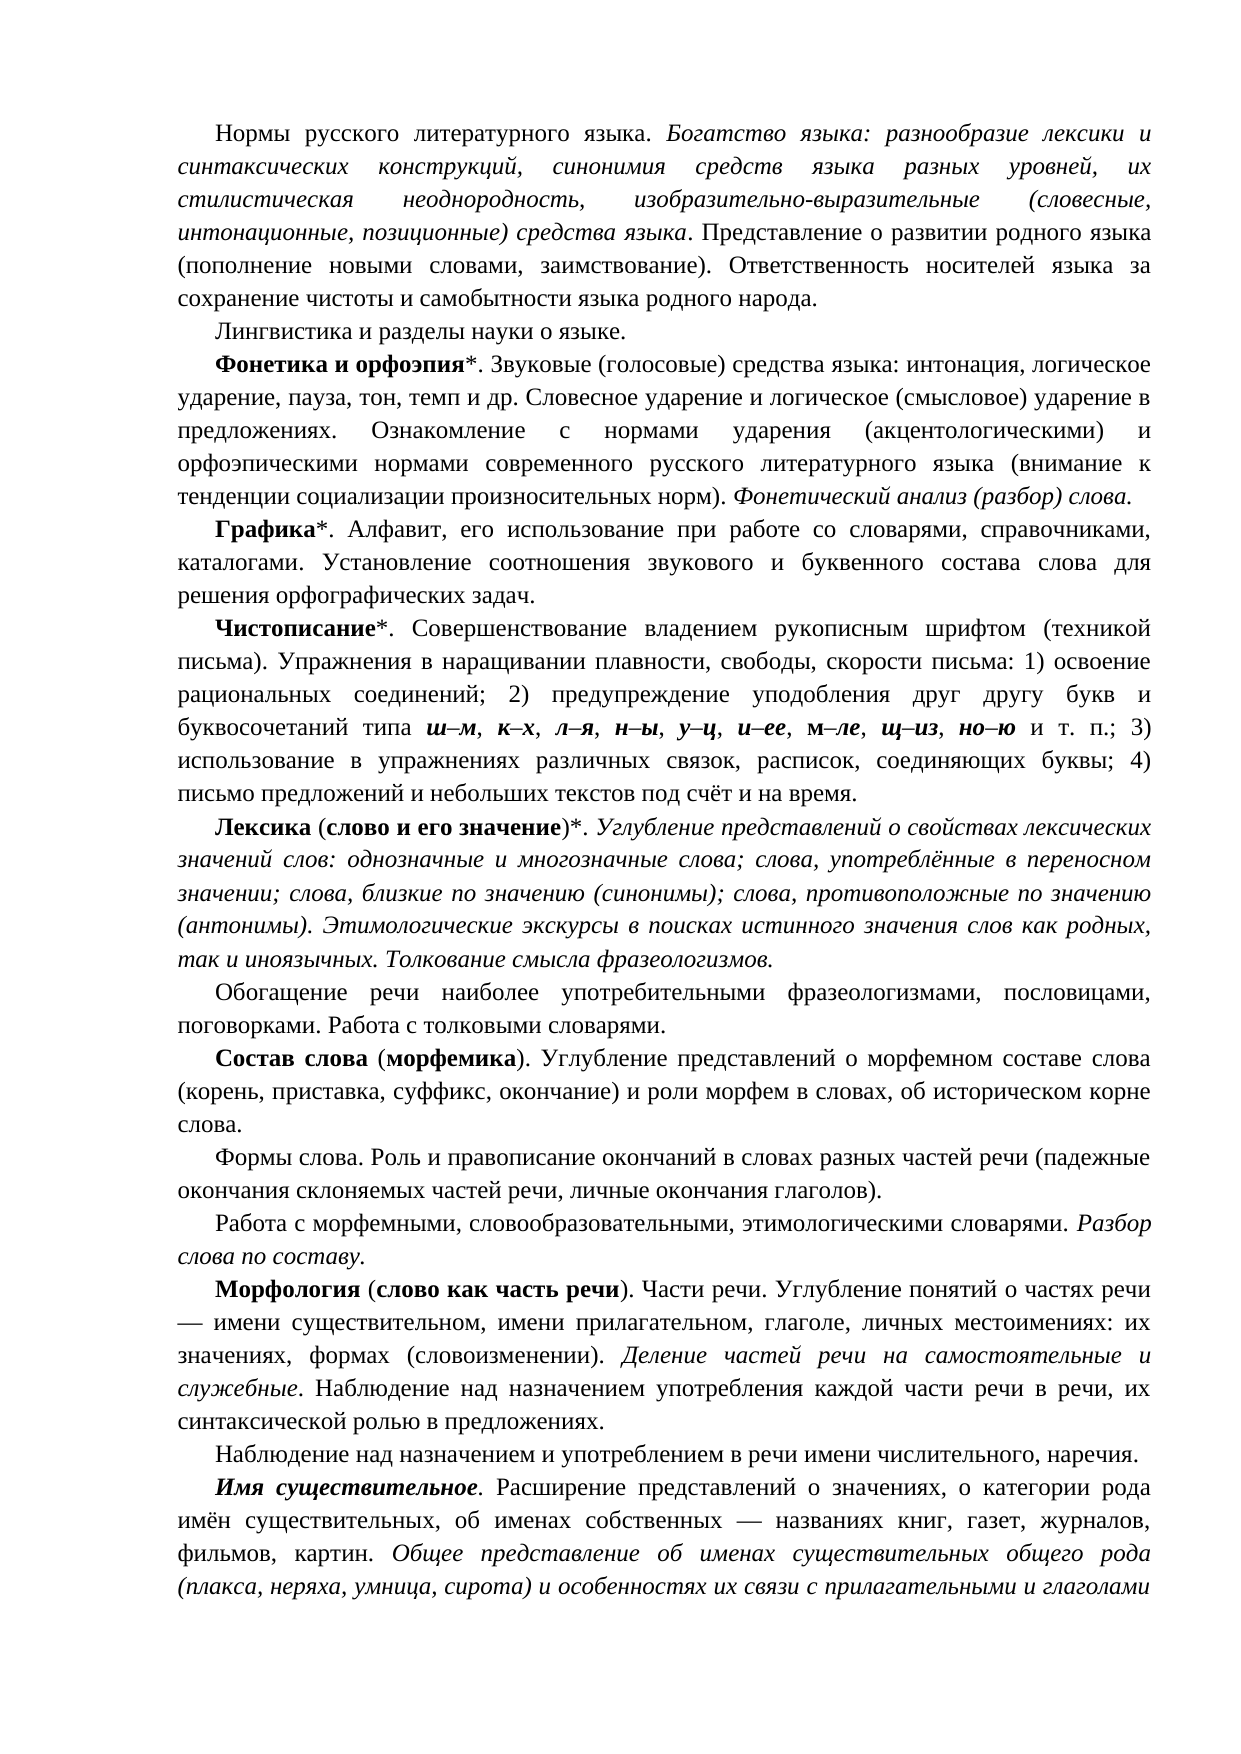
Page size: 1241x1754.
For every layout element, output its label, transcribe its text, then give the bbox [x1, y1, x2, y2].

text Морфология (слово как часть речи). Части речи. Углубление понятий о частях речи — имени существительном, имени прилагательном, глаголе, личных местоимениях: их значениях, формах (словоизменении). Деление частей речи на самостоятельные и служебные. Наблюдение над назначением употребления каждой части речи в речи, их синтаксической ролью в предложениях. [177, 1274, 1152, 1435]
text Чистописание*. Совершенствование владением рукописным шрифтом (техникой письма). Упражнения в наращивании плавности, свободы, скорости письма: 1) освоение рациональных соединений; 2) предупреждение уподобления друг другу букв и буквосочетаний типа ш–м, к–х, л–я, н–ы, у–ц, и–ее, м–ле, щ–из, но–ю и т. п.; 3) использование в упражнениях различных связок, расписок, соединяющих буквы; 4) письмо предложений и небольших текстов под счёт и на время. [177, 613, 1152, 807]
text Лингвистика и разделы науки о языке. [177, 316, 1152, 345]
text Лексика (слово и его значение)*. Углубление представлений о свойствах лексических значений слов: однозначные и многозначные слова; слова, употреблённые в переносном значении; слова, близкие по значению (синонимы); слова, противоположные по значению (антонимы). Этимологические экскурсы в поисках истинного значения слов как родных, так и иноязычных. Толкование смысла фразеологизмов. [177, 812, 1152, 972]
text Фонетика и орфоэпия*. Звуковые (голосовые) средства языка: интонация, логическое ударение, пауза, тон, темп и др. Словесное ударение и логическое (смысловое) ударение в предложениях. Ознакомление с нормами ударения (акцентологическими) и орфоэпическими нормами современного русского литературного языка (внимание к тенденции социализации произносительных норм). Фонетический анализ (разбор) слова. [177, 349, 1152, 510]
text Нормы русского литературного языка. Богатство языка: разнообразие лексики и синтаксических конструкций, синонимия средств языка разных уровней, их стилистическая неоднородность, изобразительно-выразительные (словесные, интонационные, позиционные) средства языка. Представление о развитии родного языка (пополнение новыми словами, заимствование). Ответственность носителей языка за сохранение чистоты и самобытности языка родного народа. [177, 118, 1152, 312]
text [177, 1472, 1152, 1600]
text Графика*. Алфавит, его использование при работе со словарями, справочниками, каталогами. Установление соотношения звукового и буквенного состава слова для решения орфографических задач. [177, 514, 1152, 609]
text Состав слова (морфемика). Углубление представлений о морфемном составе слова (корень, приставка, суффикс, окончание) и роли морфем в словах, об историческом корне слова. [177, 1043, 1152, 1137]
text Обогащение речи наиболее употребительными фразеологизмами, пословицами, поговорками. Работа с толковыми словарями. [177, 977, 1152, 1038]
text Наблюдение над назначением и употреблением в речи имени числительного, наречия. [177, 1439, 1152, 1468]
text Работа с морфемными, словообразовательными, этимологическими словарями. Разбор слова по составу. [177, 1208, 1152, 1269]
text Формы слова. Роль и правописание окончаний в словах разных частей речи (падежные окончания склоняемых частей речи, личные окончания глаголов). [177, 1142, 1152, 1203]
